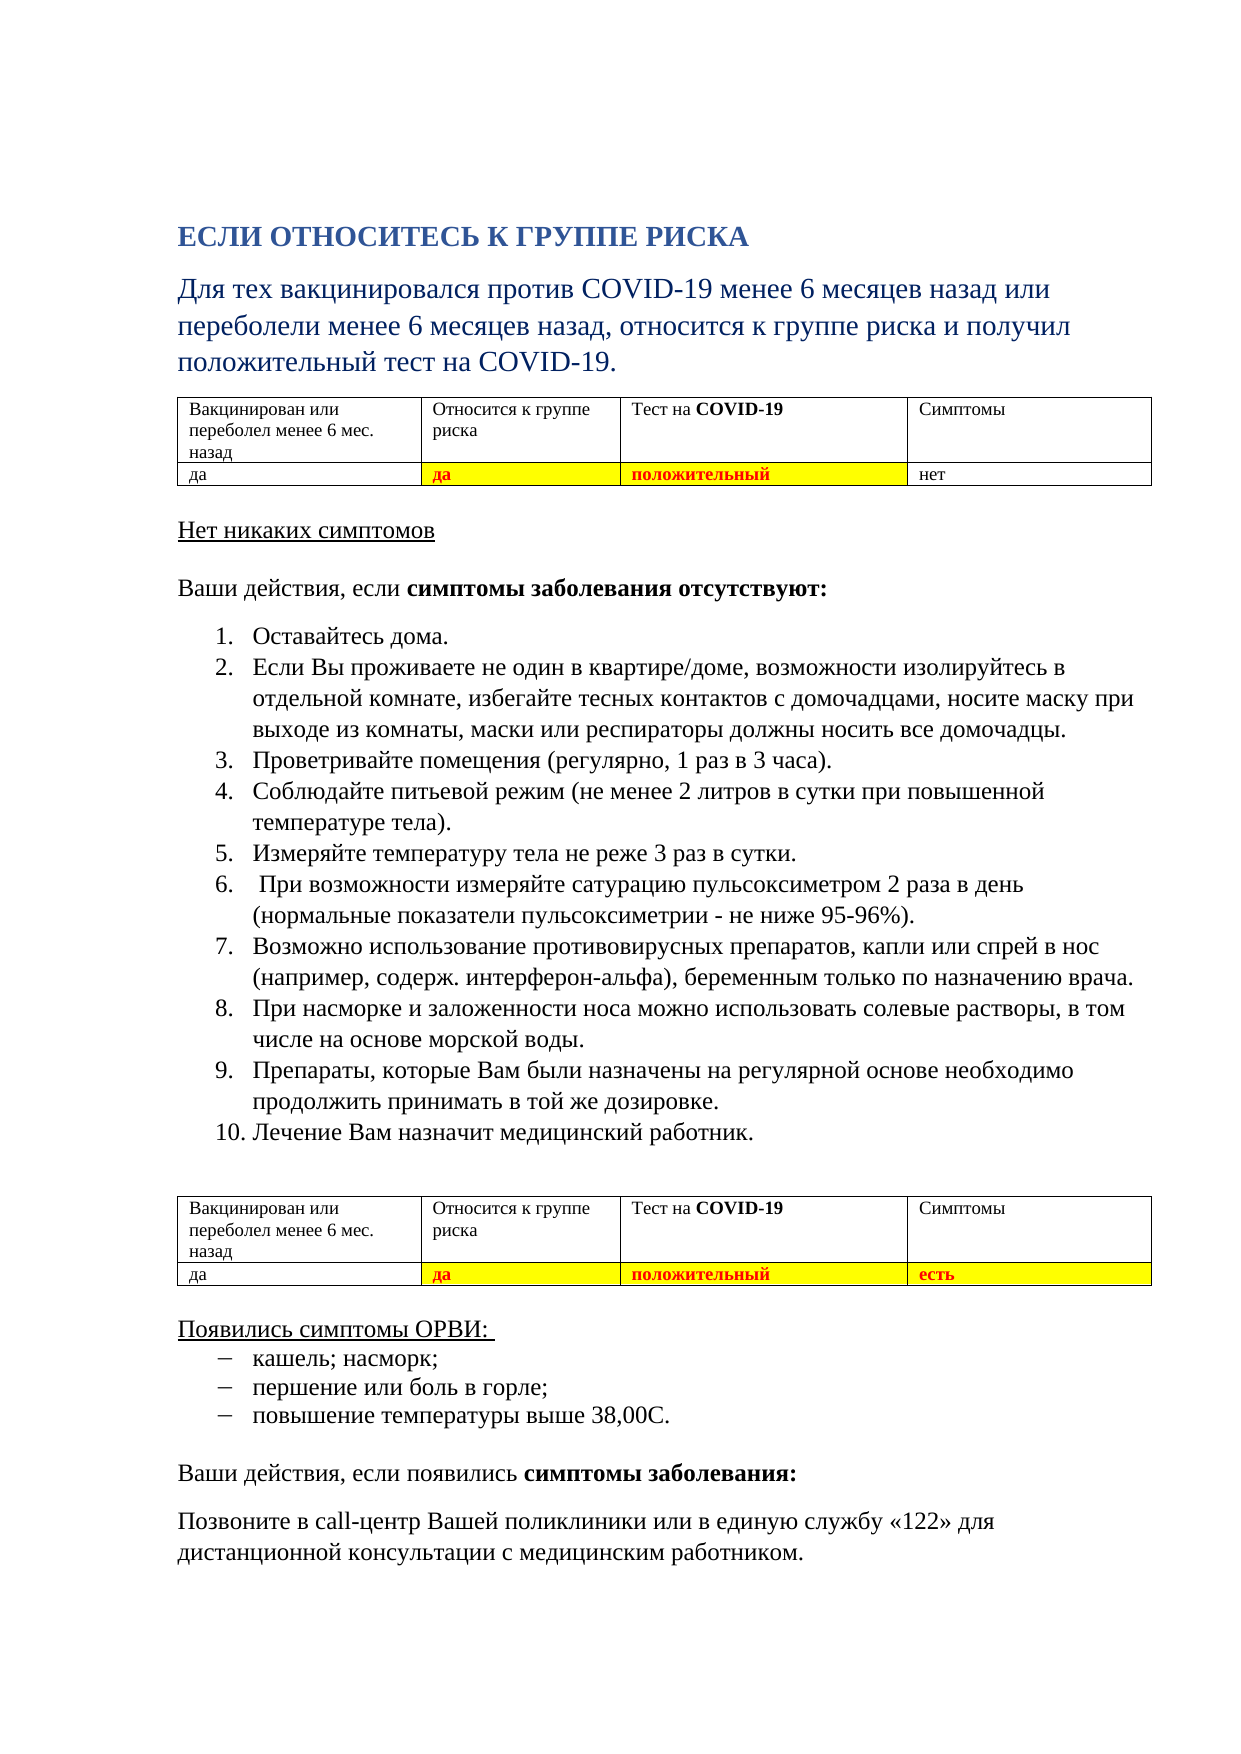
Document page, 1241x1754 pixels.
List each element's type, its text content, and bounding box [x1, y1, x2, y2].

table_cell да [178, 463, 421, 485]
table_cell положительный [621, 1263, 907, 1284]
table_header Симптомы [908, 398, 1151, 462]
table_header Относится к группе риска [422, 398, 620, 462]
table_cell да [422, 463, 620, 485]
list Измеряйте температуру тела не реже 3 раз в сутки. [215, 838, 1152, 867]
list Лечение Вам назначит медицинский работник. [215, 1117, 1152, 1146]
subtitle Появились симптомы ОРВИ: [177, 1314, 1152, 1343]
list Если Вы проживаете не один в квартире/доме, возможности изолируйтесь в отдельной комнате, избегайте тесных контактов с домочадцами, носите маску при выходе из комнаты, маски или респираторы должны носить все домочадцы. [215, 652, 1152, 743]
list При насморке и заложенности носа можно использовать солевые растворы, в том числе на основе морской воды. [215, 993, 1152, 1053]
list Соблюдайте питьевой режим (не менее 2 литров в сутки при повышенной температуре тела). [215, 776, 1152, 836]
table_cell положительный [621, 463, 907, 485]
subtitle першение или боль в горле; [215, 1372, 1152, 1401]
text Для тех вакцинировался против COVID-19 менее 6 месяцев назад или переболели менее 6 месяцев назад, относится к группе риска и получил положительный тест на COVID-19. [177, 271, 1152, 377]
table_cell есть [908, 1263, 1151, 1284]
table_header Симптомы [908, 1197, 1151, 1262]
text Позвоните в call-центр Вашей поликлиники или в единую службу «122» для дистанционной консультации с медицинским работником. [177, 1506, 1152, 1566]
subtitle Нет никаких симптомов [177, 515, 1152, 544]
text Ваши действия, если появились симптомы заболевания: [177, 1458, 1152, 1487]
table_header Тест на COVID-19 [621, 1197, 907, 1262]
text Ваши действия, если симптомы заболевания отсутствуют: [177, 573, 1152, 602]
table_header Тест на COVID-19 [621, 398, 907, 462]
text ЕСЛИ ОТНОСИТЕСЬ К ГРУППЕ РИСКА [177, 219, 1152, 252]
list Оставайтесь дома. [215, 621, 1152, 649]
subtitle повышение температуры выше 38,00С. [215, 1401, 1152, 1429]
table_cell нет [908, 463, 1151, 485]
list При возможности измеряйте сатурацию пульсоксиметром 2 раза в день (нормальные показатели пульсоксиметрии - не ниже 95-96%). [215, 869, 1152, 929]
subtitle кашель; насморк; [215, 1343, 1152, 1372]
table_header Вакцинирован или переболел менее 6 мес. назад [178, 398, 421, 462]
table_header Вакцинирован или переболел менее 6 мес. назад [178, 1197, 421, 1262]
list Возможно использование противовирусных препаратов, капли или спрей в нос (например, содерж. интерферон-альфа), беременным только по назначению врача. [215, 931, 1152, 991]
table_cell да [422, 1263, 620, 1284]
list Проветривайте помещения (регулярно, 1 раз в 3 часа). [215, 745, 1152, 774]
table_cell да [178, 1263, 421, 1284]
table_header Относится к группе риска [422, 1197, 620, 1262]
list Препараты, которые Вам были назначены на регулярной основе необходимо продолжить принимать в той же дозировке. [215, 1055, 1152, 1115]
